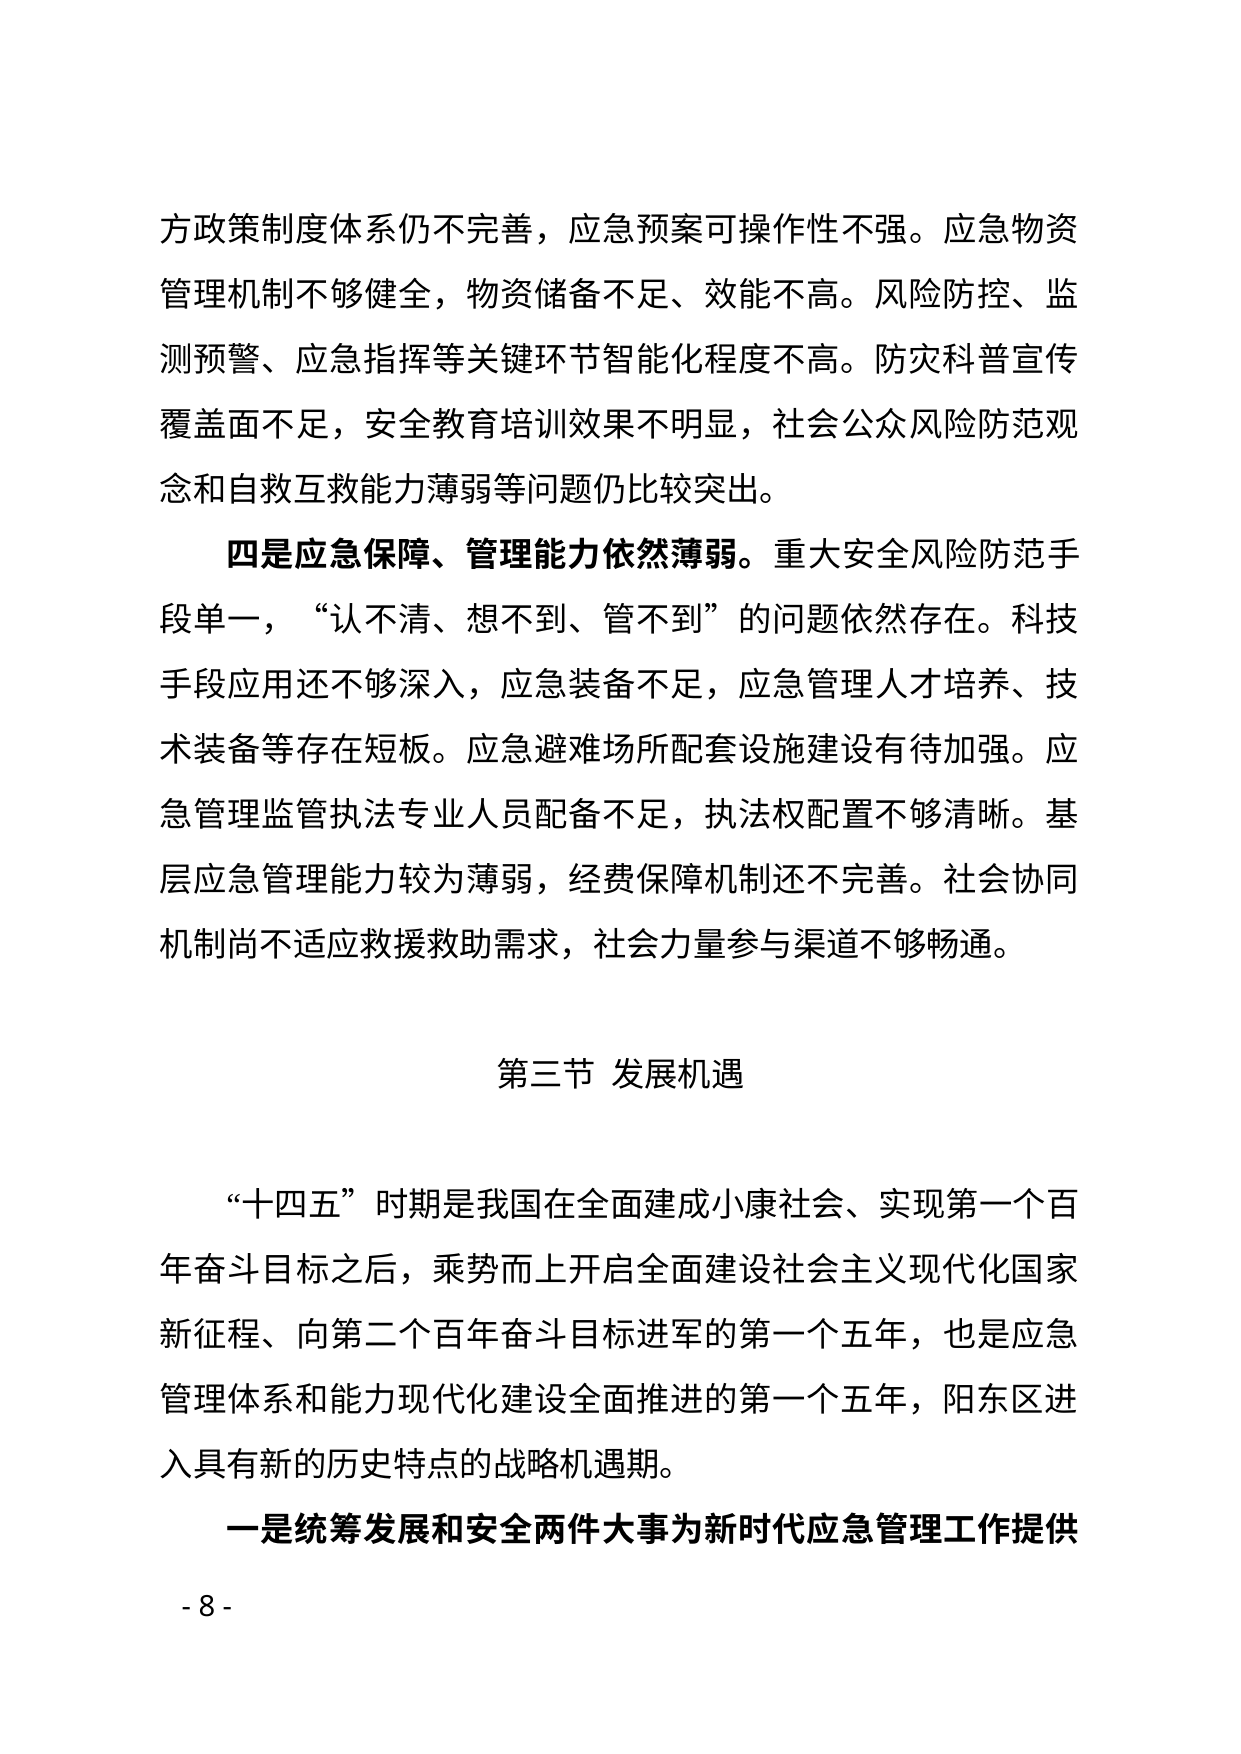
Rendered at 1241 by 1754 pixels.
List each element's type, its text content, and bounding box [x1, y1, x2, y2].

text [159, 1494, 1081, 1559]
text “十四五”时期是我国在全面建成小康社会、实现第一个百年奋斗目标之后，乘势而上开启全面建设社会主义现代化国家新征程、向第二个百年奋斗目标进军的第一个五年，也是应急管理体系和能力现代化建设全面推进的第一个五年，阳东区进入具有新的历史特点的战略机遇期。 [159, 1169, 1081, 1494]
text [159, 194, 1081, 519]
text 四是应急保障、管理能力依然薄弱。重大安全风险防范手段单一，“认不清、想不到、管不到”的问题依然存在。科技手段应用还不够深入，应急装备不足，应急管理人才培养、技术装备等存在短板。应急避难场所配套设施建设有待加强。应急管理监管执法专业人员配备不足，执法权配置不够清晰。基层应急管理能力较为薄弱，经费保障机制还不完善。社会协同机制尚不适应救援救助需求，社会力量参与渠道不够畅通。 [159, 519, 1081, 974]
text 第三节 发展机遇 [159, 1039, 1081, 1104]
